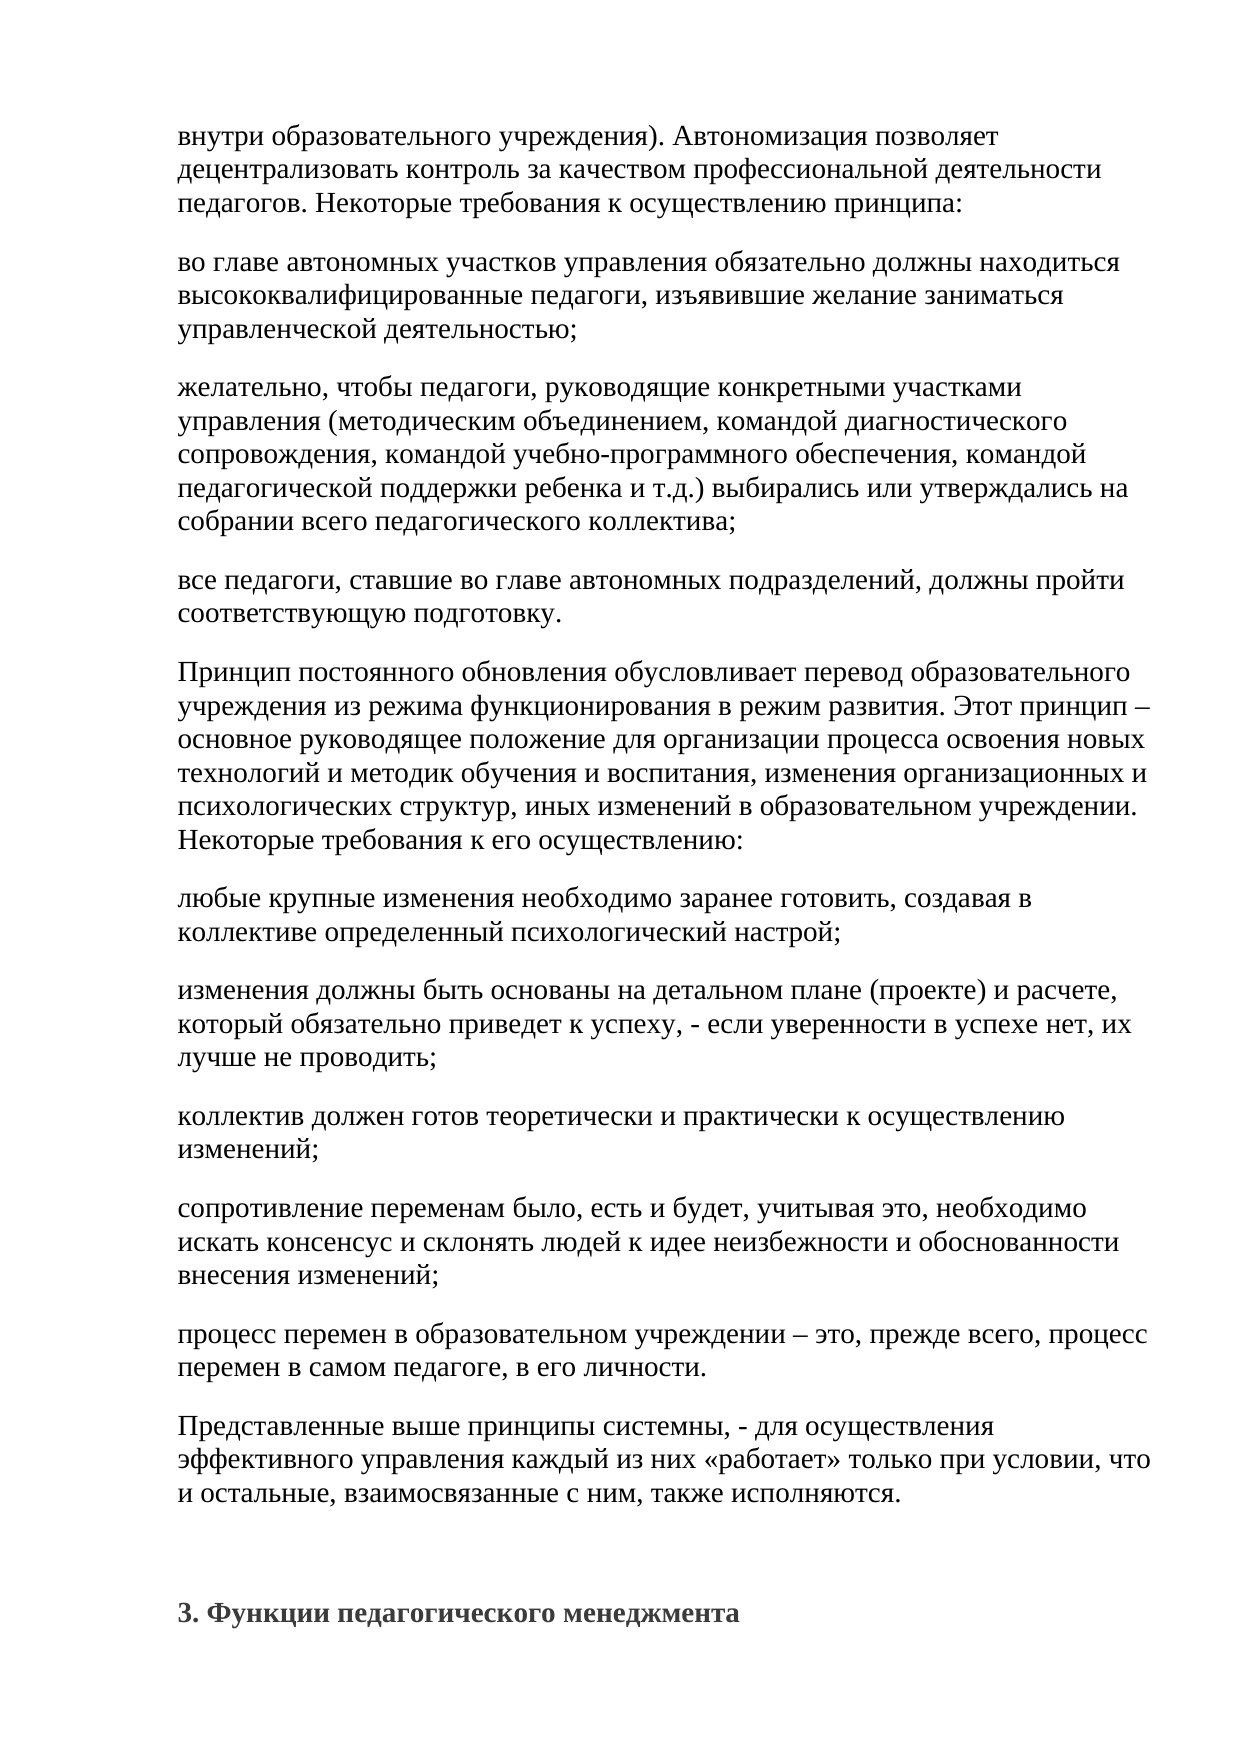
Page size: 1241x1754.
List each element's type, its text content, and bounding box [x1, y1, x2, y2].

text изменения должны быть основаны на детальном плане (проекте) и расчете, который обязательно приведет к успеху, - если уверенности в успехе нет, их лучше не проводить; [177, 972, 1152, 1073]
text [177, 118, 1152, 219]
text во главе автономных участков управления обязательно должны находиться высококвалифицированные педагоги, изъявившие желание заниматься управленческой деятельностью; [177, 244, 1152, 344]
text желательно, чтобы педагоги, руководящие конкретными участками управления (методическим объединением, командой диагностического сопровождения, командой учебно-программного обеспечения, командой педагогической поддержки ребенка и т.д.) выбирались или утверждались на собрании всего педагогического коллектива; [177, 369, 1152, 537]
text любые крупные изменения необходимо заранее готовить, создавая в коллективе определенный психологический настрой; [177, 880, 1152, 947]
text все педагоги, ставшие во главе автономных подразделений, должны пройти соответствующую подготовку. [177, 562, 1152, 629]
text 3. Функции педагогического менеджмента [177, 1595, 1152, 1629]
text Представленные выше принципы системны, - для осуществления эффективного управления каждый из них «работает» только при условии, что и остальные, взаимосвязанные с ним, также исполняются. [177, 1408, 1152, 1508]
text сопротивление переменам было, есть и будет, учитывая это, необходимо искать консенсус и склонять людей к идее неизбежности и обоснованности внесения изменений; [177, 1190, 1152, 1291]
text Принцип постоянного обновления обусловливает перевод образовательного учреждения из режима функционирования в режим развития. Этот принцип – основное руководящее положение для организации процесса освоения новых технологий и методик обучения и воспитания, изменения организационных и психологических структур, иных изменений в образовательном учреждении. Некоторые требования к его осуществлению: [177, 654, 1152, 855]
text коллектив должен готов теоретически и практически к осуществлению изменений; [177, 1098, 1152, 1165]
text процесс перемен в образовательном учреждении – это, прежде всего, процесс перемен в самом педагоге, в его личности. [177, 1316, 1152, 1383]
